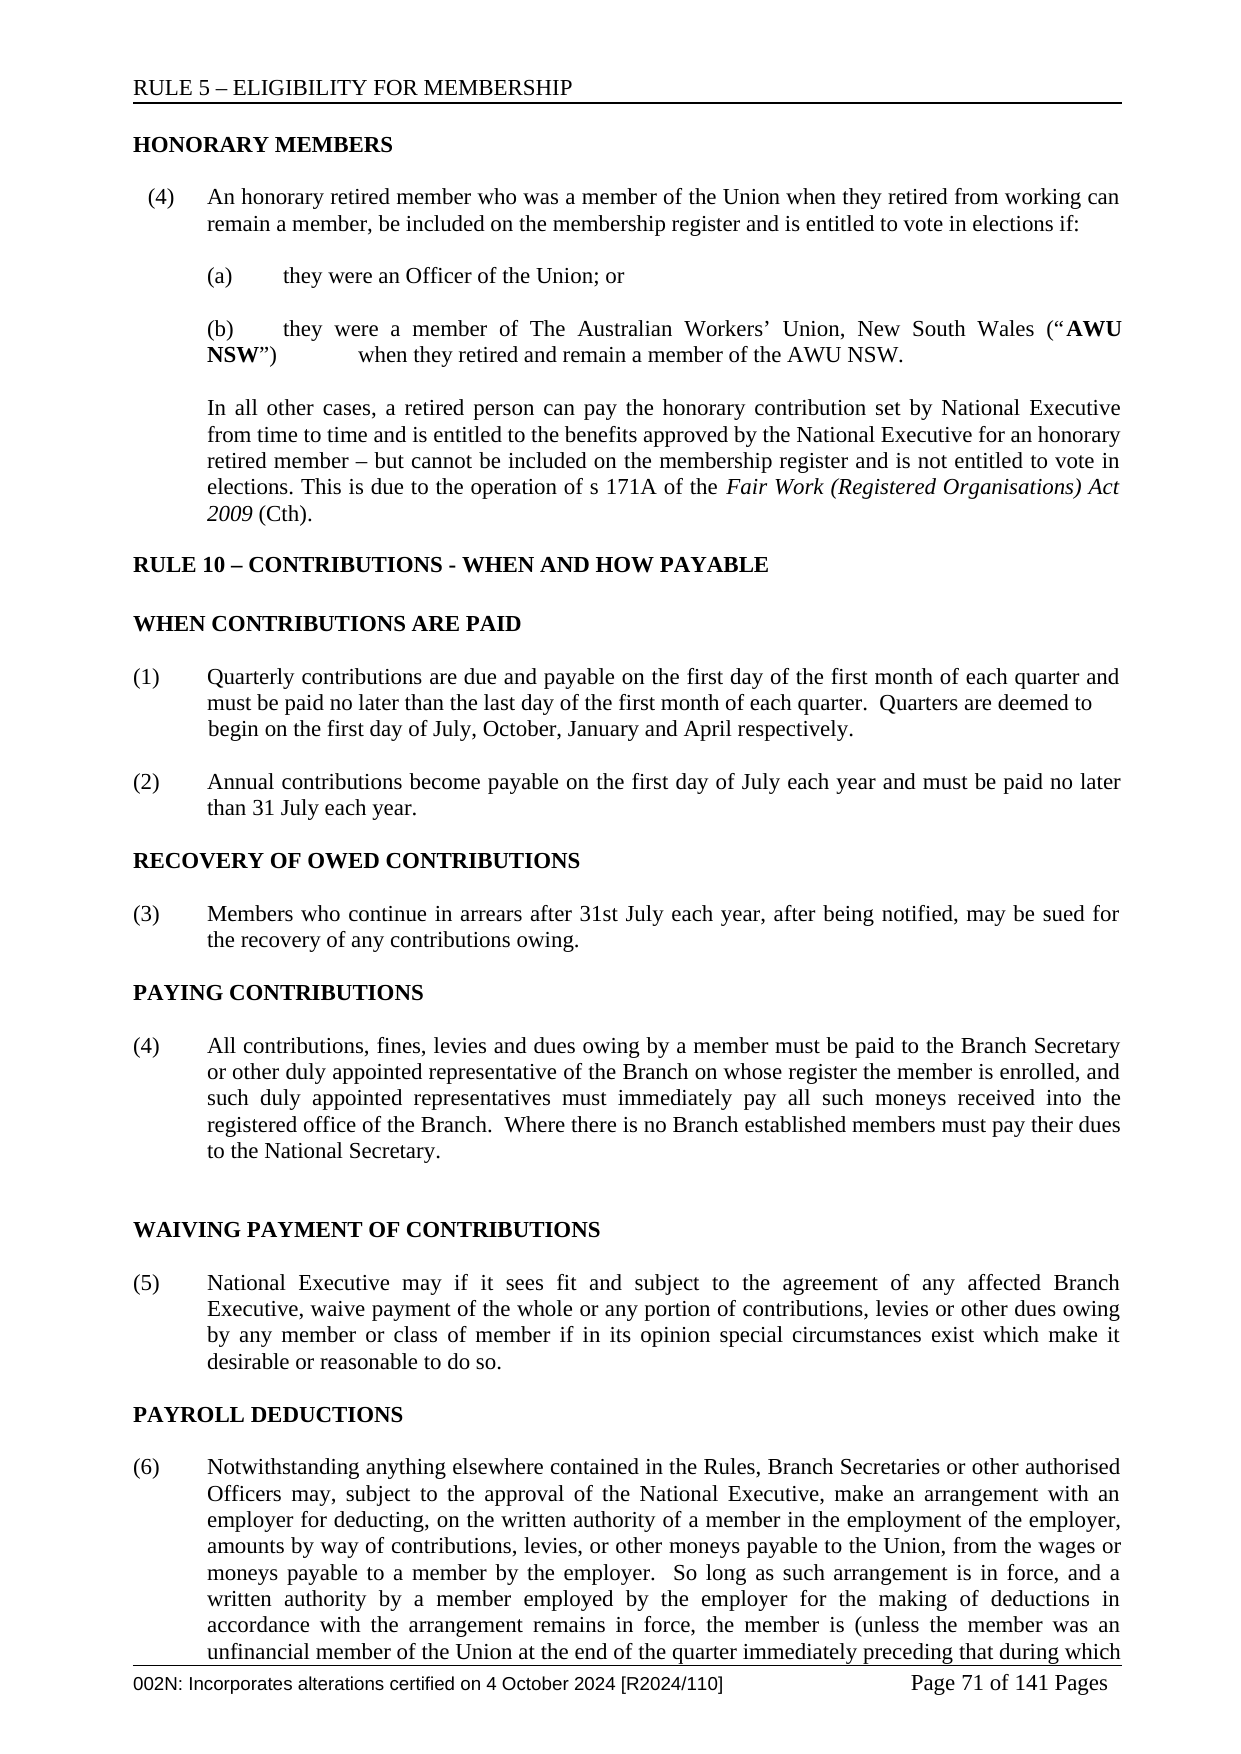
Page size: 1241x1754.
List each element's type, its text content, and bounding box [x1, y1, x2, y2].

text (4) An honorary retired member who was a member of the Union when they retired from working can remain a member, be included on the membership register and is entitled to vote in elections if: [148, 183, 1122, 236]
subtitle RECOVERY OF OWED CONTRIBUTIONS [133, 847, 1122, 873]
text (2) Annual contributions become payable on the first day of July each year and must be paid no later than 31 July each year. [133, 768, 1122, 821]
subtitle WAIVING PAYMENT OF CONTRIBUTIONS [133, 1216, 1122, 1242]
subtitle HONORARY MEMBERS [133, 131, 1122, 157]
text (3) Members who continue in arrears after 31st July each year, after being notified, may be sued for the recovery of any contributions owing. [133, 900, 1122, 953]
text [133, 1453, 1122, 1664]
text (4) All contributions, fines, levies and dues owing by a member must be paid to the Branch Secretary or other duly appointed representative of the Branch on whose register the member is enrolled, and such duly appointed representatives must immediately pay all such moneys received into the registered office of the Branch. Where there is no Branch established members must pay their dues to the National Secretary. [133, 1032, 1122, 1163]
text (b) they were a member of The Australian Workers’ Union, New South Wales (“AWU NSW”) when they retired and remain a member of the AWU NSW. [148, 315, 1122, 368]
text PAYING CONTRIBUTIONS [133, 979, 1122, 1005]
subtitle PAYROLL DEDUCTIONS [133, 1401, 1122, 1427]
text In all other cases, a retired person can pay the honorary contribution set by National Executive from time to time and is entitled to the benefits approved by the National Executive for an honorary retired member – but cannot be included on the membership register and is not entitled to vote in elections. This is due to the operation of s 171A of the Fair Work (Registered Organisations) Act 2009 (Cth). [148, 394, 1122, 526]
text (5) National Executive may if it sees fit and subject to the agreement of any affected Branch Executive, waive payment of the whole or any portion of contributions, levies or other dues owing by any member or class of member if in its opinion special circumstances exist which make it desirable or reasonable to do so. [133, 1269, 1122, 1374]
text (a) they were an Officer of the Union; or [148, 262, 1122, 289]
subtitle WHEN CONTRIBUTIONS ARE PAID [133, 610, 1122, 636]
subtitle RULE 10 – CONTRIBUTIONS - WHEN AND HOW PAYABLE [133, 551, 1122, 577]
text begin on the first day of July, October, January and April respectively. [133, 715, 1122, 742]
text (1) Quarterly contributions are due and payable on the first day of the first month of each quarter and must be paid no later than the last day of the first month of each quarter. Quarters are deemed to [133, 663, 1122, 715]
